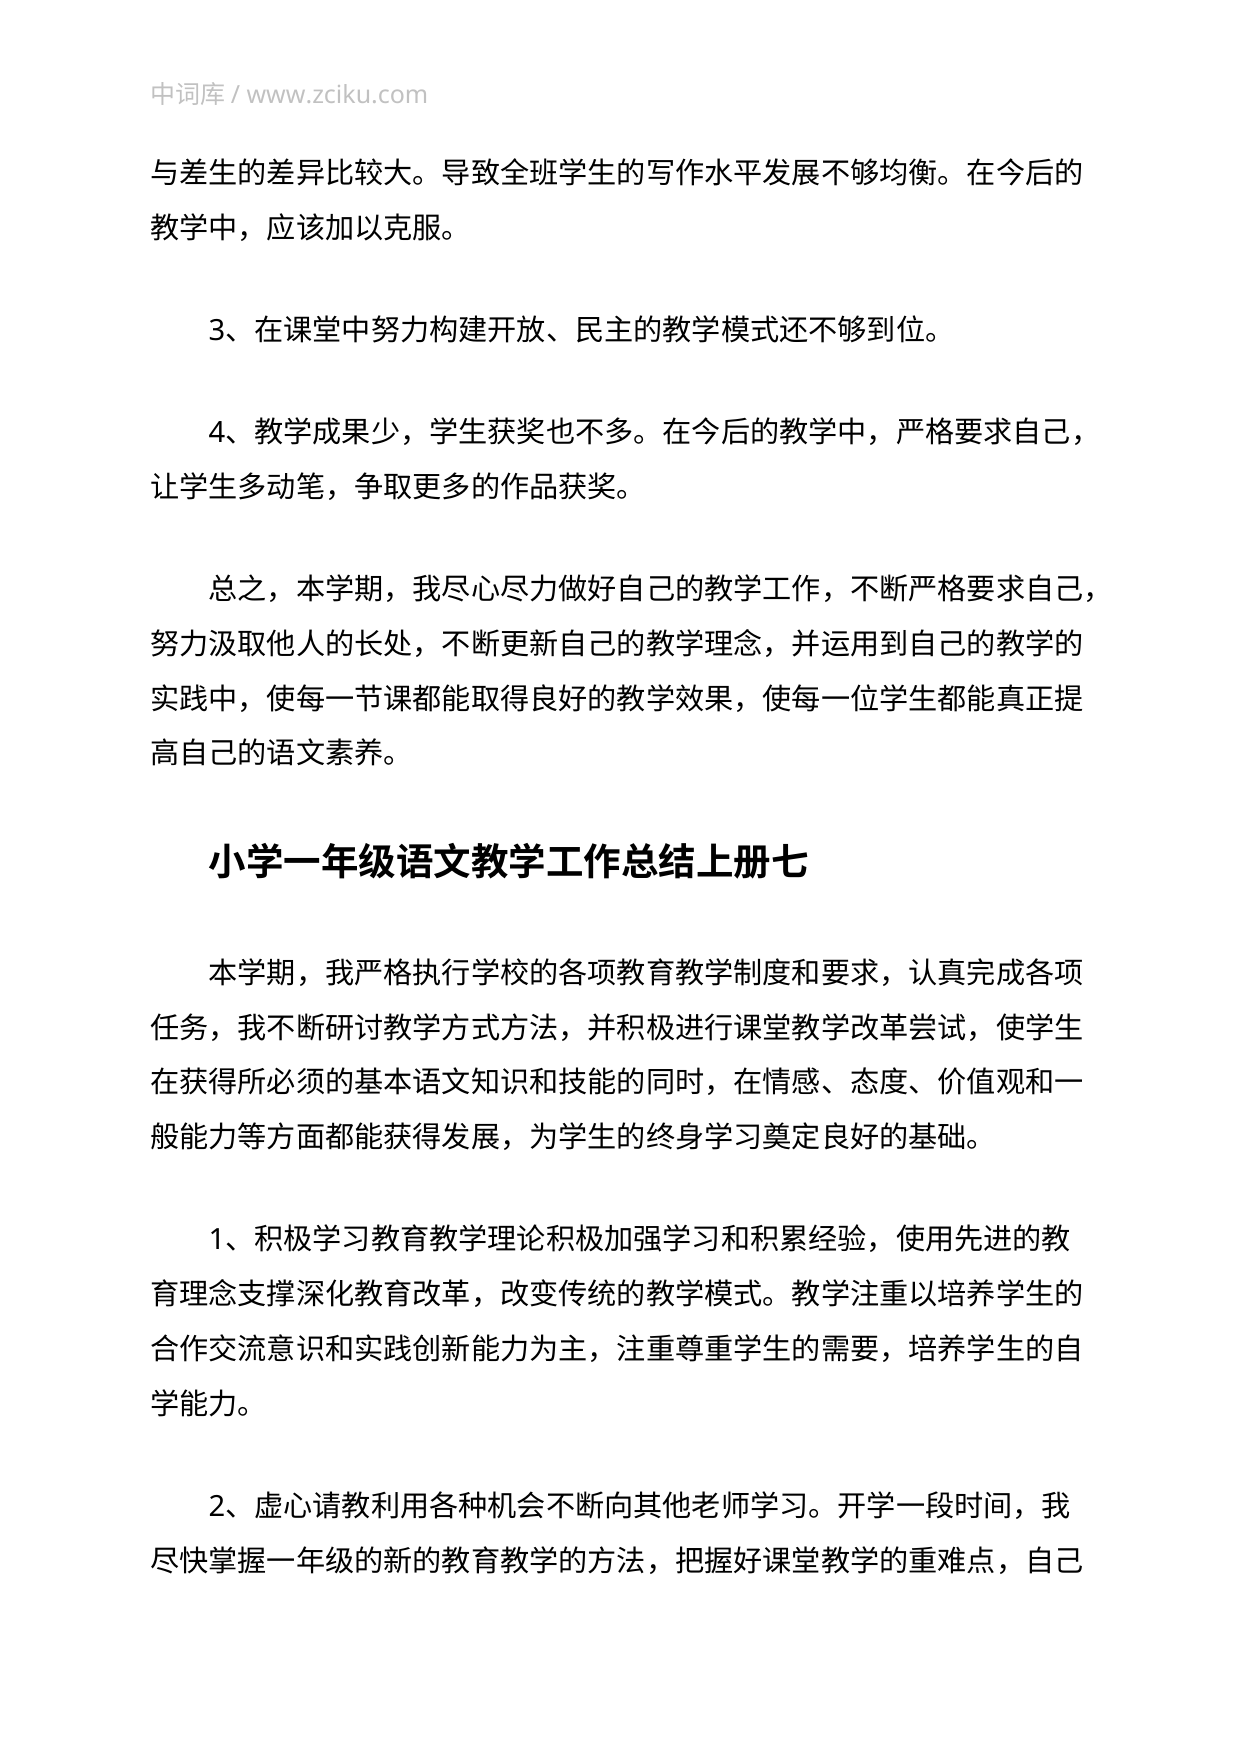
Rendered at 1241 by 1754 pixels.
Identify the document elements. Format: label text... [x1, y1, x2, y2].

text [150, 1482, 1090, 1579]
text 4、教学成果少，学生获奖也不多。在今后的教学中，严格要求自己，让学生多动笔，争取更多的作品获奖。 [150, 409, 1090, 506]
text 总之，本学期，我尽心尽力做好自己的教学工作，不断严格要求自己，努力汲取他人的长处，不断更新自己的教学理念，并运用到自己的教学的实践中，使每一节课都能取得良好的教学效果，使每一位学生都能真正提高自己的语文素养。 [150, 565, 1090, 772]
text 小学一年级语文教学工作总结上册七 [150, 832, 1090, 886]
text 3、在课堂中努力构建开放、民主的教学模式还不够到位。 [150, 307, 1090, 349]
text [150, 150, 1090, 247]
text 1、积极学习教育教学理论积极加强学习和积累经验，使用先进的教育理念支撑深化教育改革，改变传统的教学模式。教学注重以培养学生的合作交流意识和实践创新能力为主，注重尊重学生的需要，培养学生的自学能力。 [150, 1216, 1090, 1423]
text 本学期，我严格执行学校的各项教育教学制度和要求，认真完成各项任务，我不断研讨教学方式方法，并积极进行课堂教学改革尝试，使学生在获得所必须的基本语文知识和技能的同时，在情感、态度、价值观和一般能力等方面都能获得发展，为学生的终身学习奠定良好的基础。 [150, 949, 1090, 1156]
